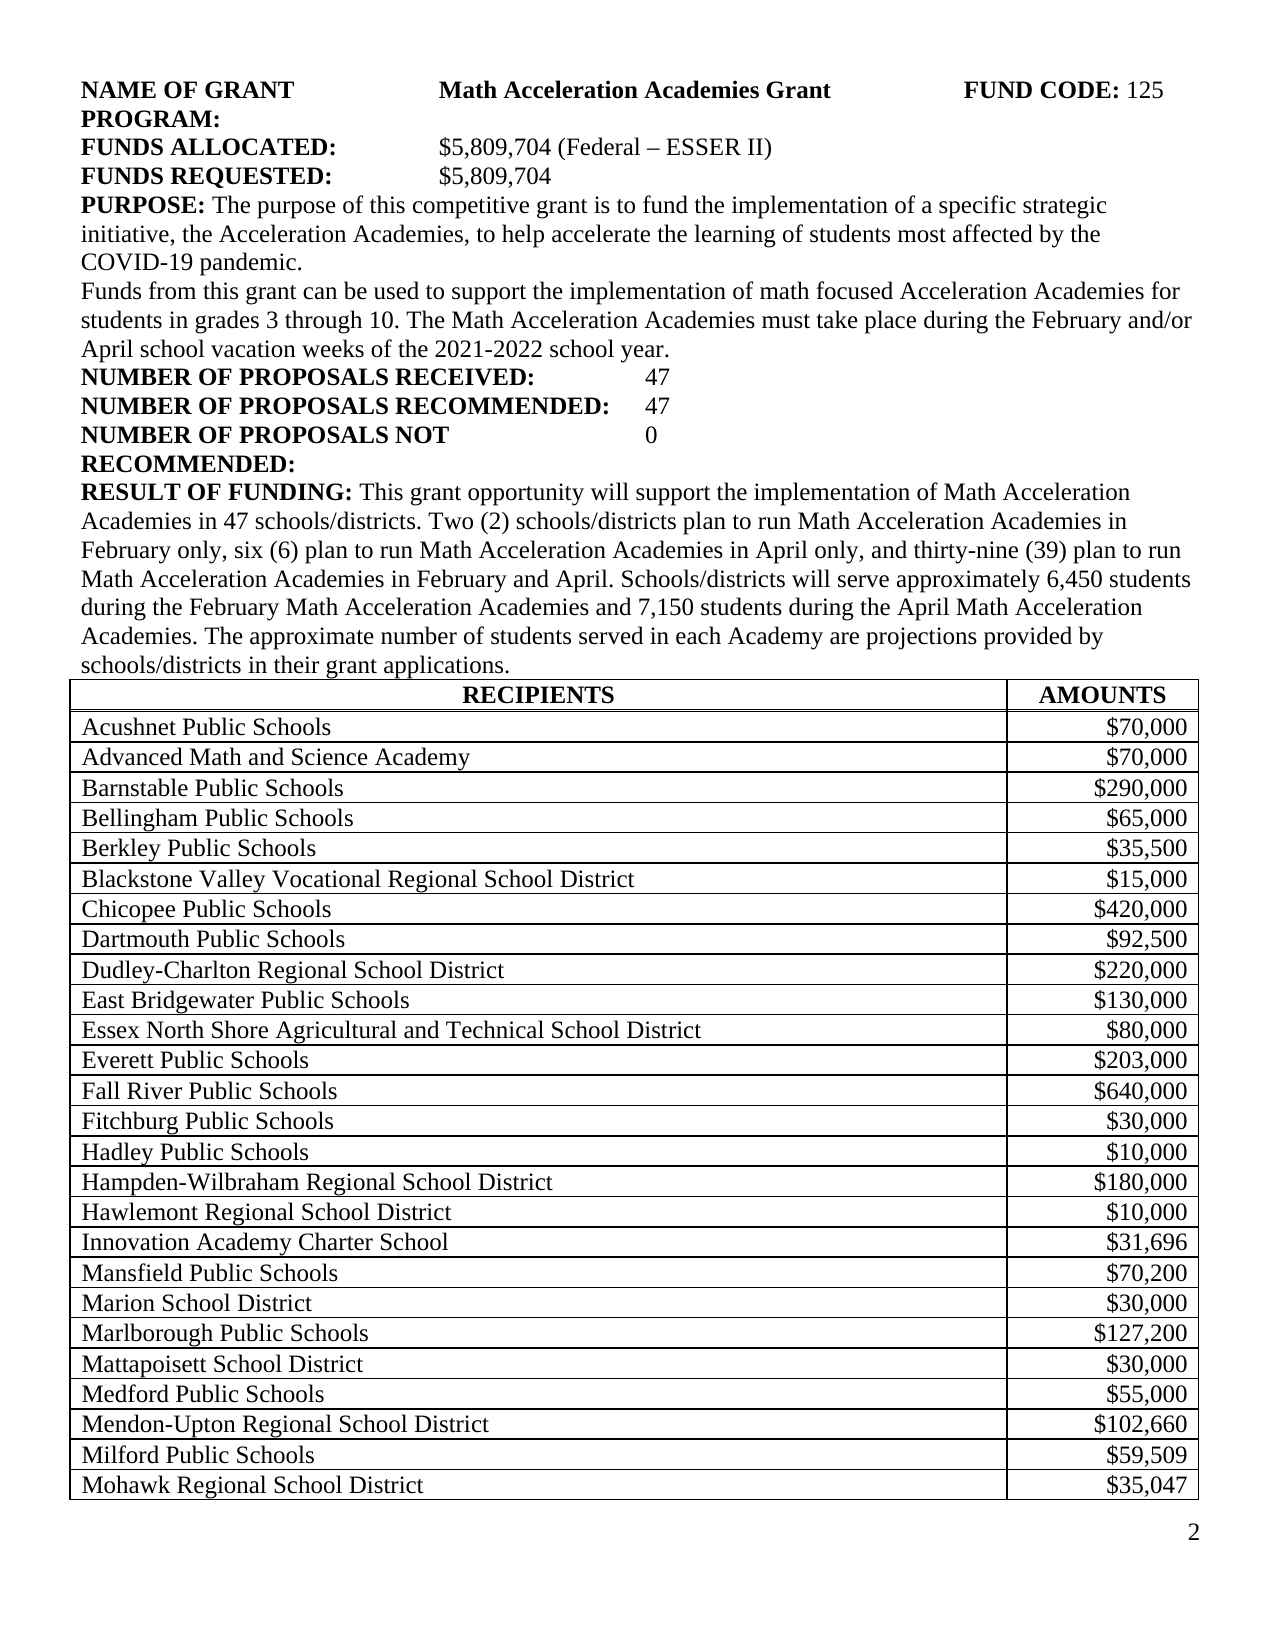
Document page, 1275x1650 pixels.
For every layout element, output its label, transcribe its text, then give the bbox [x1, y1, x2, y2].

table_cell Dudley-Charlton Regional School District [71, 955, 1006, 983]
table_cell $5,809,704 (Federal – ESSER II) [428, 133, 1206, 161]
table_cell $55,000 [1008, 1379, 1198, 1408]
table_cell $35,047 [1008, 1470, 1198, 1499]
table_cell $70,200 [1008, 1258, 1198, 1287]
table_cell $80,000 [1008, 1015, 1198, 1044]
table_cell Mohawk Regional School District [71, 1470, 1006, 1499]
table_cell Marlborough Public Schools [71, 1318, 1006, 1347]
table_cell Advanced Math and Science Academy [71, 743, 1006, 771]
table_cell $290,000 [1008, 773, 1198, 802]
table_cell $203,000 [1008, 1046, 1198, 1074]
table_cell 47 [634, 363, 1206, 391]
table_cell Mendon-Upton Regional School District [71, 1410, 1006, 1438]
table_cell $130,000 [1008, 985, 1198, 1014]
table_cell $102,660 [1008, 1410, 1198, 1438]
table_cell RECIPIENTS [71, 680, 1006, 709]
table_cell Fitchburg Public Schools [71, 1106, 1006, 1135]
table_cell FUNDS ALLOCATED: [69, 133, 427, 161]
table_cell NUMBER OF PROPOSALS RECOMMENDED: [69, 391, 634, 420]
table_cell Bellingham Public Schools [71, 803, 1006, 832]
table_cell Essex North Shore Agricultural and Technical School District [71, 1015, 1006, 1044]
table_cell Acushnet Public Schools [71, 712, 1006, 741]
table_cell $15,000 [1008, 864, 1198, 892]
table_cell $420,000 [1008, 894, 1198, 923]
table_cell Barnstable Public Schools [71, 773, 1006, 802]
table_cell $65,000 [1008, 803, 1198, 832]
table_cell $92,500 [1008, 925, 1198, 953]
table_cell $5,809,704 [428, 161, 1206, 190]
table_header Math Acceleration Academies Grant [428, 75, 952, 132]
table_cell 47 [634, 391, 1206, 420]
table_cell $127,200 [1008, 1318, 1198, 1347]
table_cell Berkley Public Schools [71, 833, 1006, 862]
table_cell Blackstone Valley Vocational Regional School District [71, 864, 1006, 892]
table_cell Medford Public Schools [71, 1379, 1006, 1408]
table_cell Everett Public Schools [71, 1046, 1006, 1074]
table_cell FUNDS REQUESTED: [69, 161, 427, 190]
table_header FUND CODE: 125 [953, 75, 1206, 132]
table_cell $70,000 [1008, 712, 1198, 741]
table_cell $220,000 [1008, 955, 1198, 983]
table_cell RESULT OF FUNDING: This grant opportunity will support the implementation of Math Acceleration Academies in 47 schools/districts. Two (2) schools/districts plan to run Math Acceleration Academies in February only, six (6) plan to run Math Acceleration Academies in April only, and thirty-nine (39) plan to run Math Acceleration Academies in February and April. Schools/districts will serve approximately 6,450 students during the February Math Acceleration Academies and 7,150 students during the April Math Acceleration Academies. The approximate number of students served in each Academy are projections provided by schools/districts in their grant applications. [69, 478, 1206, 679]
table_cell $70,000 [1008, 743, 1198, 771]
table_cell Innovation Academy Charter School [71, 1228, 1006, 1256]
table_cell 0 [634, 420, 1206, 477]
table_cell $30,000 [1008, 1106, 1198, 1135]
table_cell Fall River Public Schools [71, 1076, 1006, 1105]
table_cell NUMBER OF PROPOSALS NOT RECOMMENDED: [69, 420, 634, 477]
table_cell $30,000 [1008, 1349, 1198, 1377]
table_cell PURPOSE: The purpose of this competitive grant is to fund the implementation of a specific strategic initiative, the Acceleration Academies, to help accelerate the learning of students most affected by the COVID-19 pandemic. Funds from this grant can be used to support the implementation of math focused Acceleration Academies for students in grades 3 through 10. The Math Acceleration Academies must take place during the February and/or April school vacation weeks of the 2021-2022 school year. [69, 190, 1206, 362]
table_cell $31,696 [1008, 1228, 1198, 1256]
table_cell $59,509 [1008, 1440, 1198, 1468]
table_header NAME OF GRANT PROGRAM: [69, 75, 427, 132]
table_cell Marion School District [71, 1288, 1006, 1317]
table_cell NUMBER OF PROPOSALS RECEIVED: [69, 363, 634, 391]
table_cell $30,000 [1008, 1288, 1198, 1317]
table_cell AMOUNTS [1008, 680, 1198, 709]
table_cell Hawlemont Regional School District [71, 1197, 1006, 1226]
table_cell Hadley Public Schools [71, 1137, 1006, 1165]
table_cell Mattapoisett School District [71, 1349, 1006, 1377]
table_cell Milford Public Schools [71, 1440, 1006, 1468]
table_cell $640,000 [1008, 1076, 1198, 1105]
table_cell Dartmouth Public Schools [71, 925, 1006, 953]
table_cell $10,000 [1008, 1137, 1198, 1165]
table_cell Chicopee Public Schools [71, 894, 1006, 923]
table_cell Mansfield Public Schools [71, 1258, 1006, 1287]
table_cell $180,000 [1008, 1167, 1198, 1196]
table_cell $35,500 [1008, 833, 1198, 862]
table_cell $10,000 [1008, 1197, 1198, 1226]
table_cell Hampden-Wilbraham Regional School District [71, 1167, 1006, 1196]
table_cell East Bridgewater Public Schools [71, 985, 1006, 1014]
